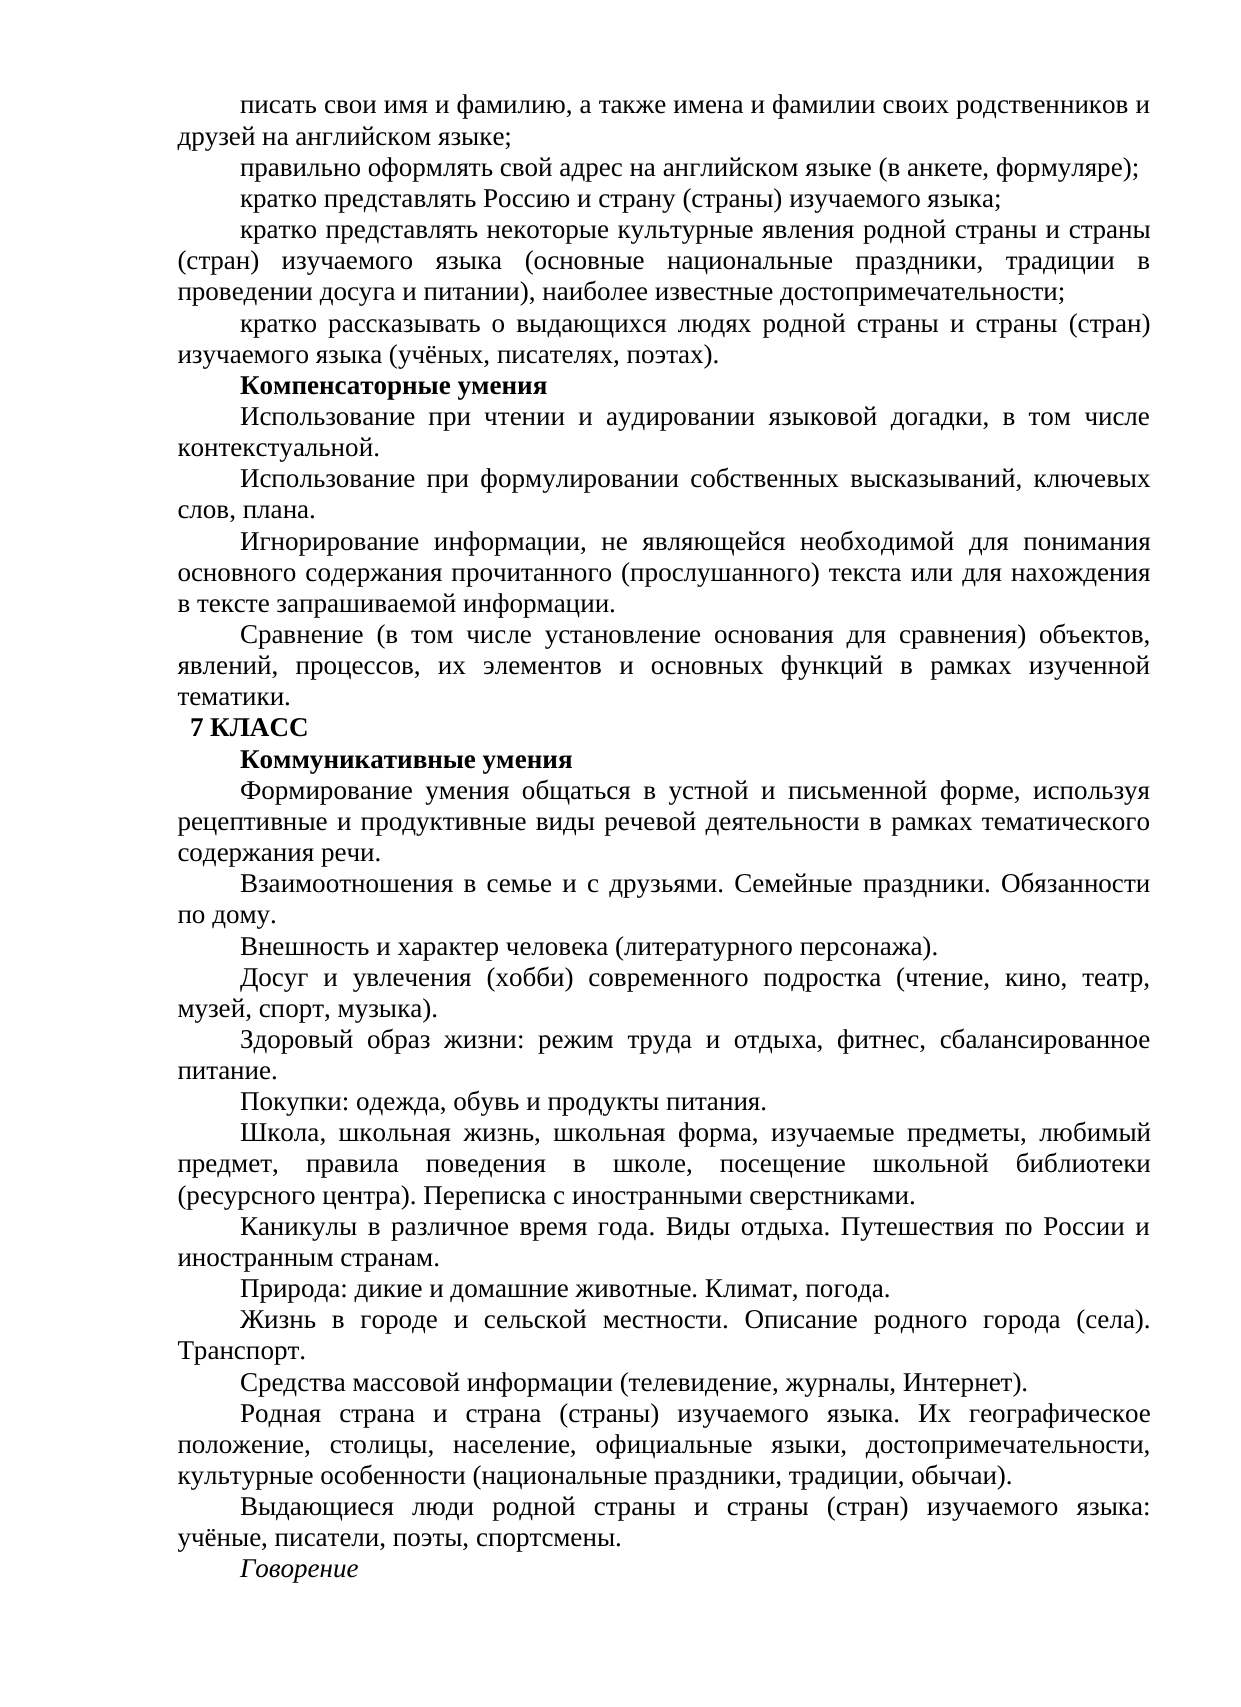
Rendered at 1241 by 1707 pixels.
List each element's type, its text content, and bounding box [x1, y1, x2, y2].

text Здоровый образ жизни: режим труда и отдыха, фитнес, сбалансированное питание. [177, 1023, 1152, 1085]
text Жизнь в городе и сельской местности. Описание родного города (села). Транспорт. [177, 1303, 1152, 1366]
text Досуг и увлечения (хобби) современного подростка (чтение, кино, театр, музей, спорт, музыка). [177, 961, 1152, 1023]
text правильно оформлять свой адрес на английском языке (в анкете, формуляре); [177, 151, 1152, 182]
text Коммуникативные умения [177, 743, 1152, 774]
text Использование при формулировании собственных высказываний, ключевых слов, плана. [177, 462, 1152, 525]
text Игнорирование информации, не являющейся необходимой для понимания основного содержания прочитанного (прослушанного) текста или для нахождения в тексте запрашиваемой информации. [177, 525, 1152, 618]
text Родная страна и страна (страны) изучаемого языка. Их географическое положение, столицы, население, официальные языки, достопримечательности, культурные особенности (национальные праздники, традиции, обычаи). [177, 1397, 1152, 1490]
text Сравнение (в том числе установление основания для сравнения) объектов, явлений, процессов, их элементов и основных функций в рамках изученной тематики. [177, 618, 1152, 712]
text Внешность и характер человека (литературного персонажа). [177, 929, 1152, 961]
text Покупки: одежда, обувь и продукты питания. [177, 1085, 1152, 1116]
text Использование при чтении и аудировании языковой догадки, в том числе контекстуальной. [177, 400, 1152, 462]
text писать свои имя и фамилию, а также имена и фамилии своих родственников и друзей на английском языке; [177, 89, 1152, 151]
text Природа: дикие и домашние животные. Климат, погода. [177, 1272, 1152, 1303]
text 7 КЛАСС [190, 712, 1152, 743]
text Компенсаторные умения [177, 369, 1152, 400]
text Формирование умения общаться в устной и письменной форме, используя рецептивные и продуктивные виды речевой деятельности в рамках тематического содержания речи. [177, 774, 1152, 867]
text Взаимоотношения в семье и с друзьями. Семейные праздники. Обязанности по дому. [177, 867, 1152, 929]
text Средства массовой информации (телевидение, журналы, Интернет). [177, 1366, 1152, 1397]
text кратко рассказывать о выдающихся людях родной страны и страны (стран) изучаемого языка (учёных, писателях, поэтах). [177, 307, 1152, 369]
text Говорение [177, 1552, 1152, 1584]
text Каникулы в различное время года. Виды отдыха. Путешествия по России и иностранным странам. [177, 1210, 1152, 1272]
text кратко представлять некоторые культурные явления родной страны и страны (стран) изучаемого языка (основные национальные праздники, традиции в проведении досуга и питании), наиболее известные достопримечательности; [177, 213, 1152, 307]
text кратко представлять Россию и страну (страны) изучаемого языка; [177, 182, 1152, 213]
text Выдающиеся люди родной страны и страны (стран) изучаемого языка: учёные, писатели, поэты, спортсмены. [177, 1490, 1152, 1552]
text Школа, школьная жизнь, школьная форма, изучаемые предметы, любимый предмет, правила поведения в школе, посещение школьной библиотеки (ресурсного центра). Переписка с иностранными сверстниками. [177, 1116, 1152, 1210]
